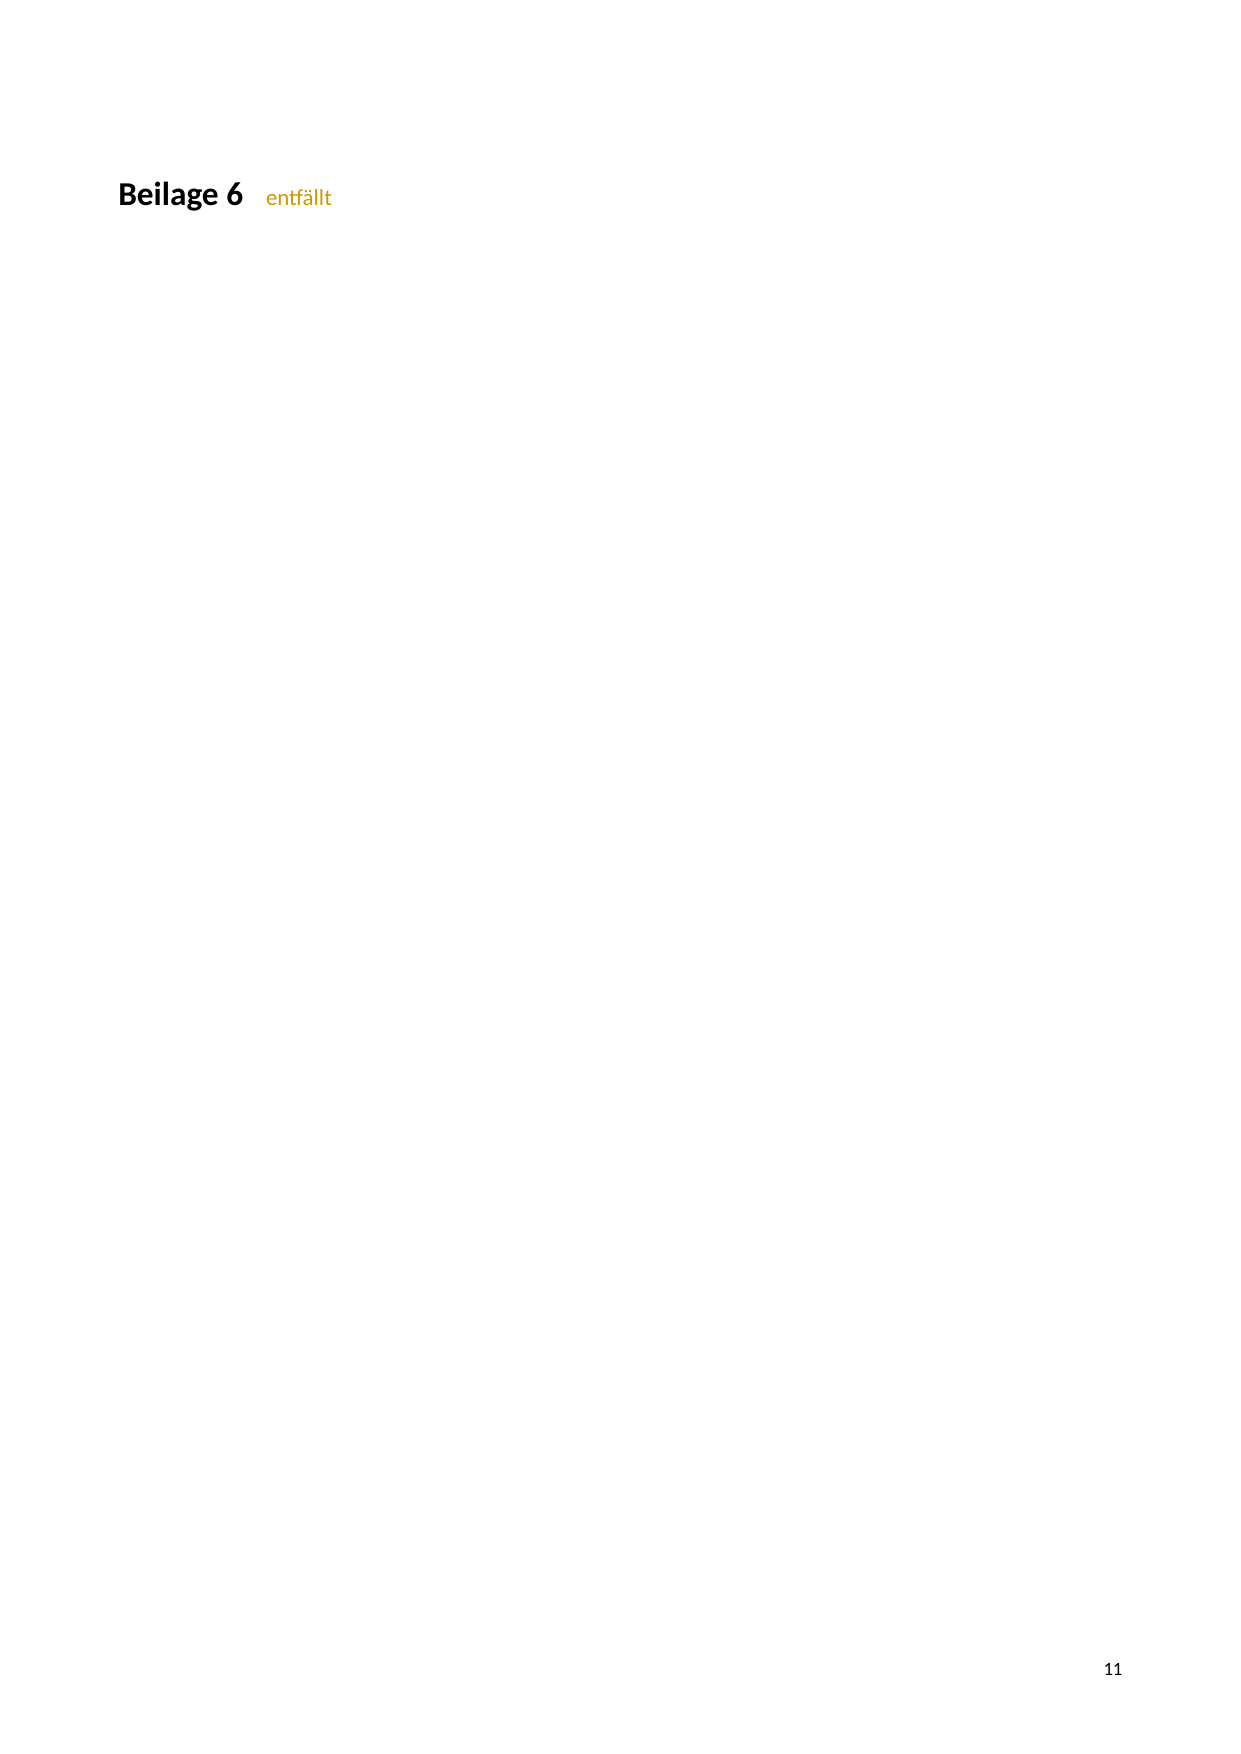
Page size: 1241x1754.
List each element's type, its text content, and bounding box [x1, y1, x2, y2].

subtitle Beilage 6 entfällt [118, 173, 1122, 213]
